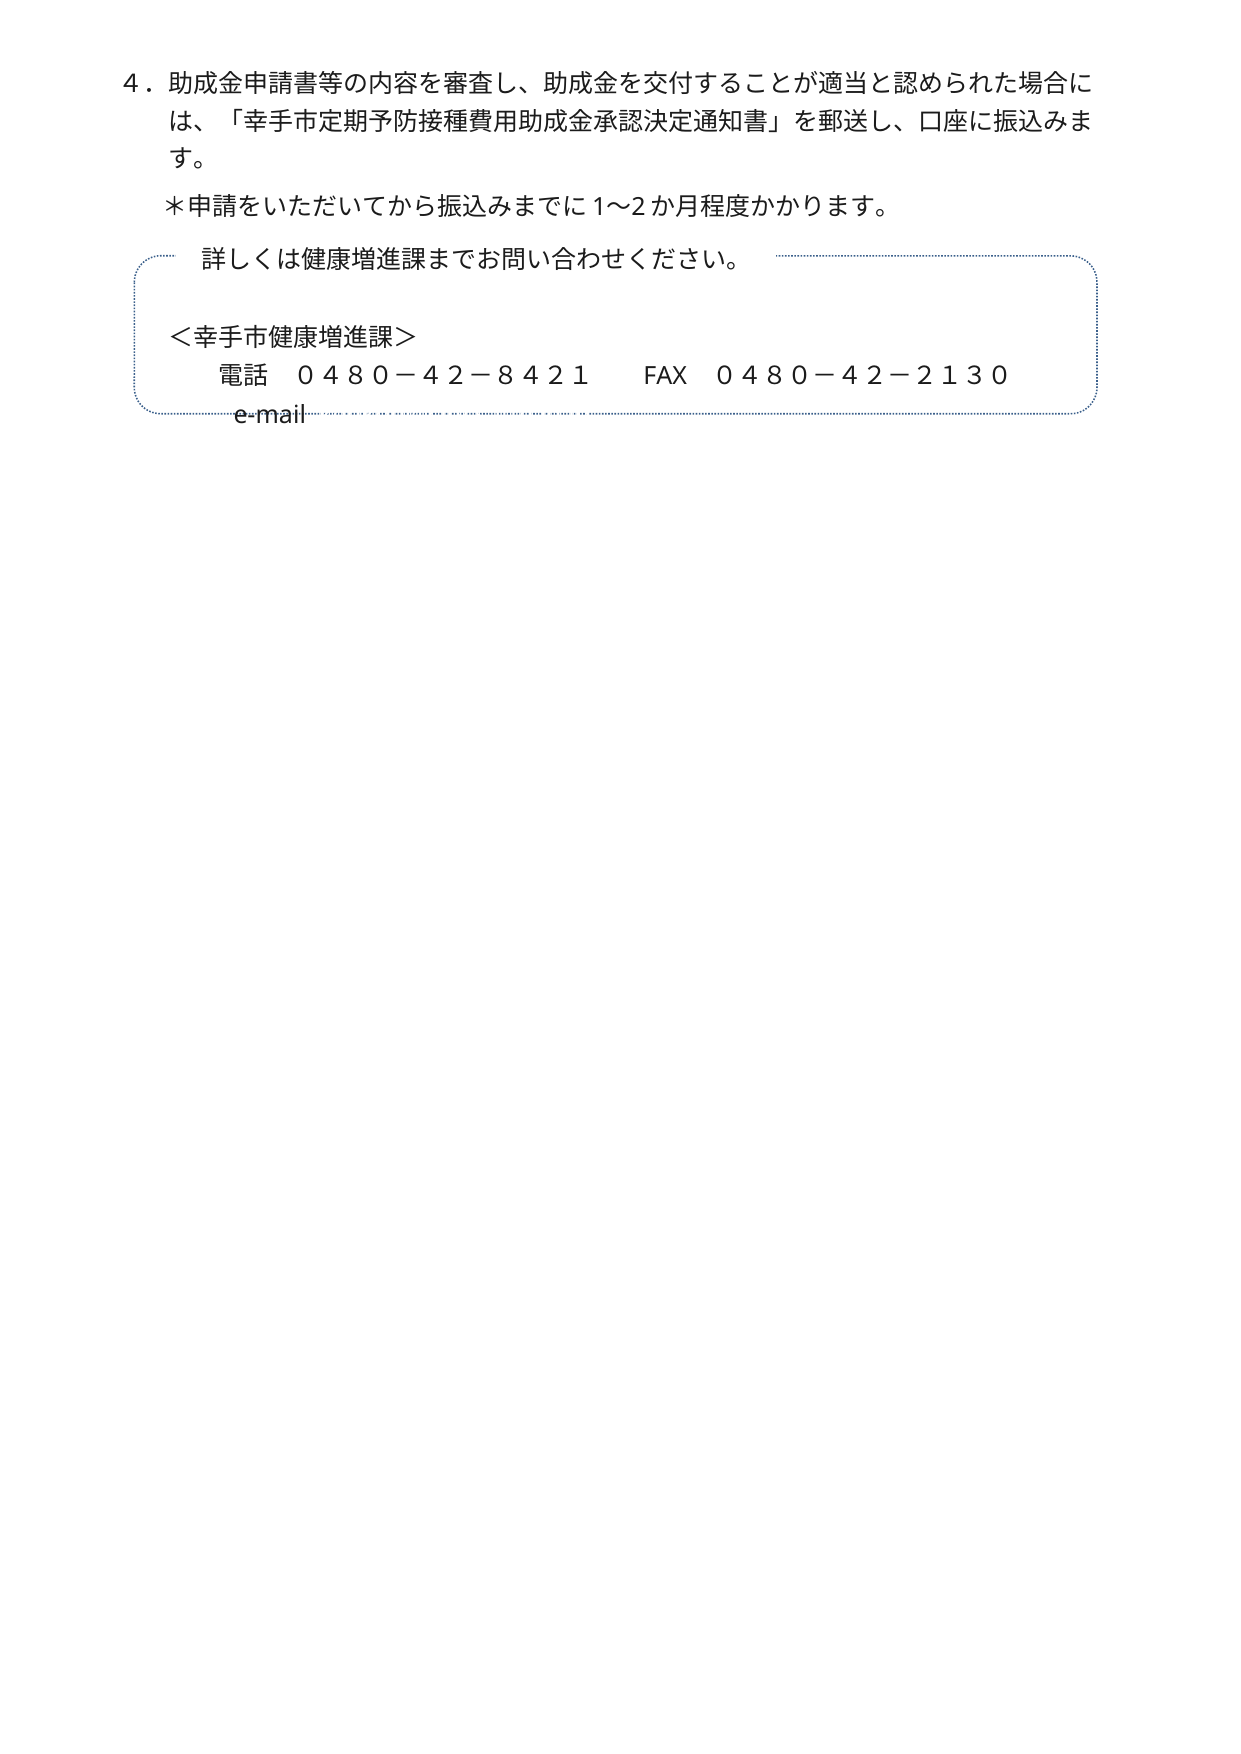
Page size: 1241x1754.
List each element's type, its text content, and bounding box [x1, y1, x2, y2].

text 電話 ０４８０－４２－８４２１ FAX ０４８０－４２－２１３０ [118, 354, 1114, 392]
text ４．助成金申請書等の内容を審査し、助成金を交付することが適当と認められた場合には、「幸手市定期予防接種費用助成金承認決定通知書」を郵送し、口座に振込みます。 [118, 63, 1114, 176]
text ＊申請をいただいてから振込みまでに1～2か月程度かかります。 [162, 186, 1114, 223]
text ＜幸手市健康増進課＞ [118, 317, 1114, 354]
